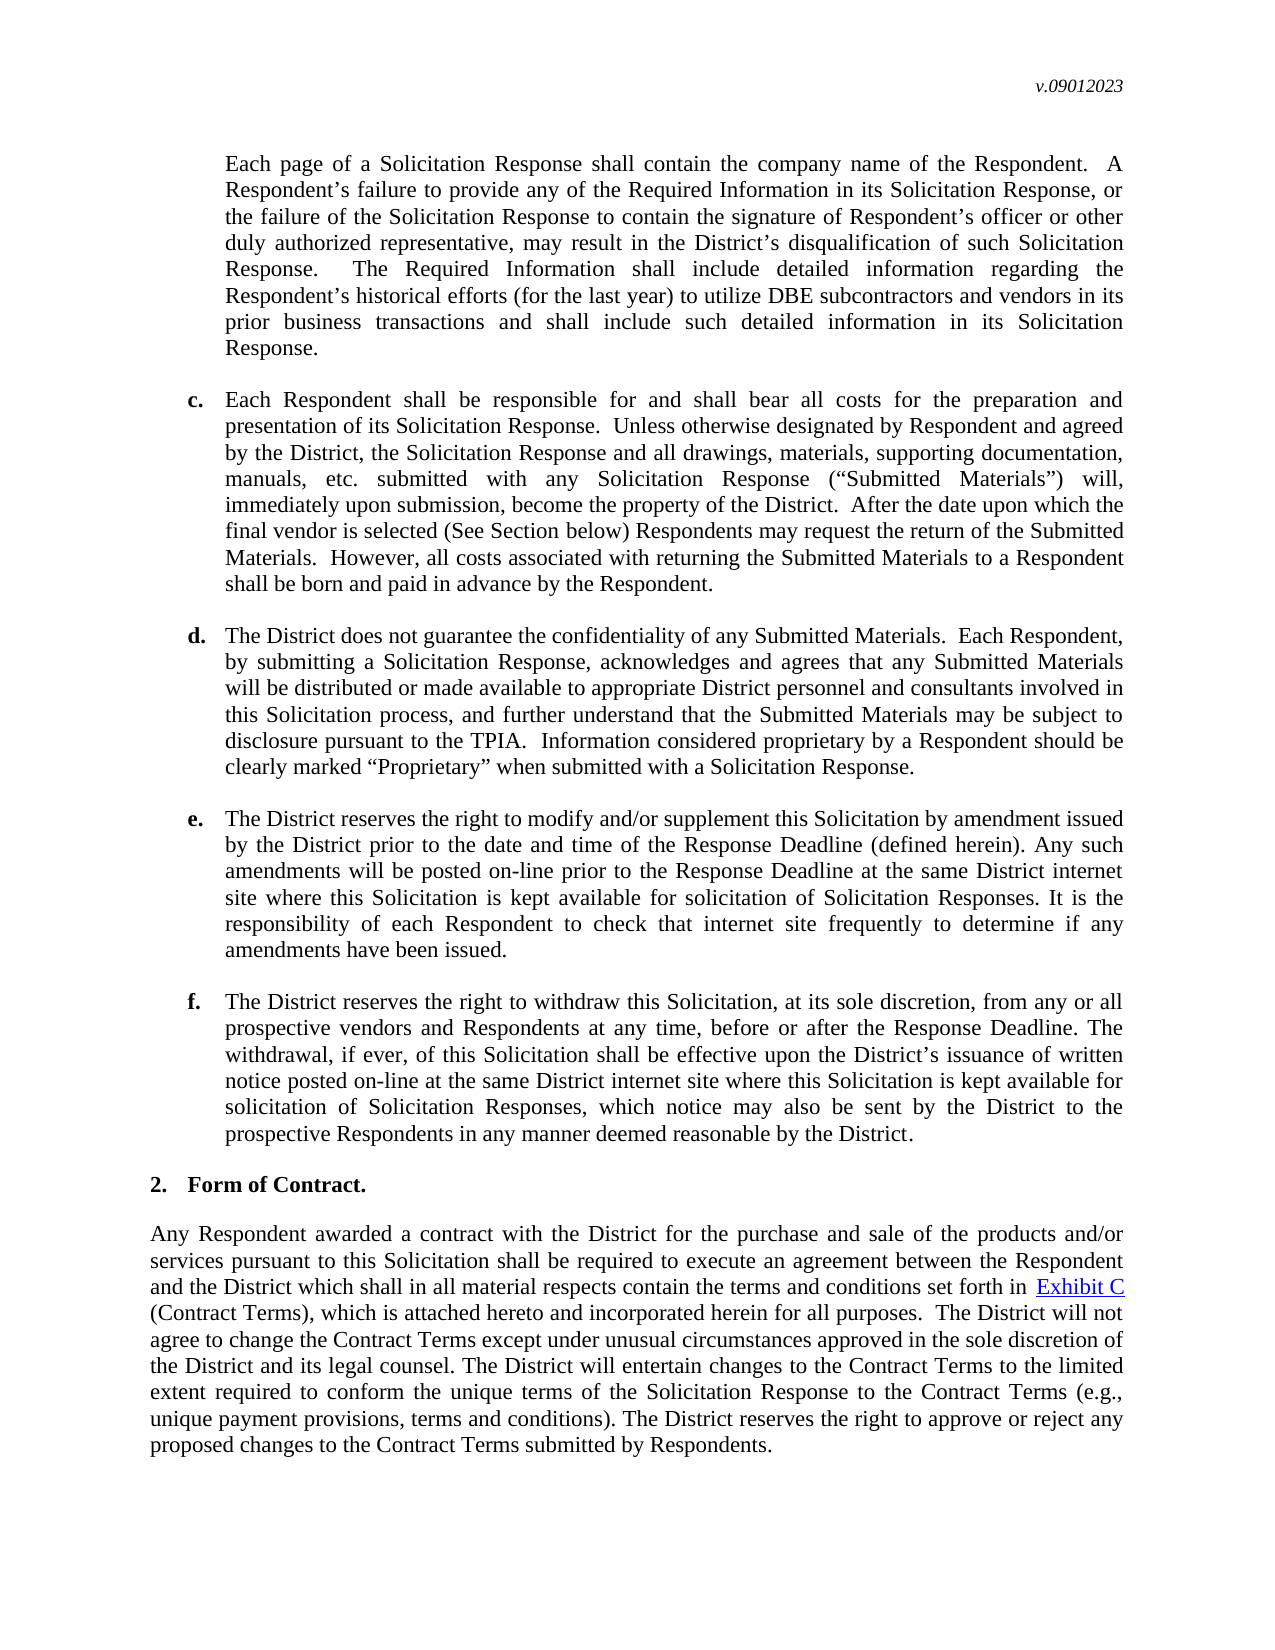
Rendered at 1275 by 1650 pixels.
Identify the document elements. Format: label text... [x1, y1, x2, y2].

subtitle The District reserves the right to modify and/or supplement this Solicitation by amendment issued by the District prior to the date and time of the Response Deadline (defined herein). Any such amendments will be posted on-line prior to the Response Deadline at the same District internet site where this Solicitation is kept available for solicitation of Solicitation Responses. It is the responsibility of each Respondent to check that internet site frequently to determine if any amendments have been issued. [187, 805, 1125, 963]
subtitle The District reserves the right to withdraw this Solicitation, at its sole discretion, from any or all prospective vendors and Respondents at any time, before or after the Response Deadline. The withdrawal, if ever, of this Solicitation shall be effective upon the District’s issuance of written notice posted on-line at the same District internet site where this Solicitation is kept available for solicitation of Solicitation Responses, which notice may also be sent by the District to the prospective Respondents in any manner deemed reasonable by the District. [187, 988, 1125, 1146]
subtitle Each Respondent shall be responsible for and shall bear all costs for the preparation and presentation of its Solicitation Response. Unless otherwise designated by Respondent and agreed by the District, the Solicitation Response and all drawings, materials, supporting documentation, manuals, etc. submitted with any Solicitation Response (“Submitted Materials”) will, immediately upon submission, become the property of the District. After the date upon which the final vendor is selected (See Section I.C.1 below) Respondents may request the return of the Submitted Materials. However, all costs associated with returning the Submitted Materials to a Respondent shall be born and paid in advance by the Respondent. [187, 386, 1125, 597]
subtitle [187, 150, 1125, 361]
subtitle Any Respondent awarded a contract with the District for the purchase and sale of the products and/or services pursuant to this Solicitation shall be required to execute an agreement between the Respondent and the District which shall in all material respects contain the terms and conditions set forth in Exhibit C (Contract Terms), which is attached hereto and incorporated herein for all purposes. The District will not agree to change the Contract Terms except under unusual circumstances approved in the sole discretion of the District and its legal counsel. The District will entertain changes to the Contract Terms to the limited extent required to conform the unique terms of the Solicitation Response to the Contract Terms (e.g., unique payment provisions, terms and conditions). The District reserves the right to approve or reject any proposed changes to the Contract Terms submitted by Respondents. [150, 1220, 1125, 1457]
subtitle The District does not guarantee the confidentiality of any Submitted Materials. Each Respondent, by submitting a Solicitation Response, acknowledges and agrees that any Submitted Materials will be distributed or made available to appropriate District personnel and consultants involved in this Solicitation process, and further understand that the Submitted Materials may be subject to disclosure pursuant to the TPIA. Information considered proprietary by a Respondent should be clearly marked “Proprietary” when submitted with a Solicitation Response. [187, 622, 1125, 780]
list Form of Contract. [150, 1171, 1125, 1197]
